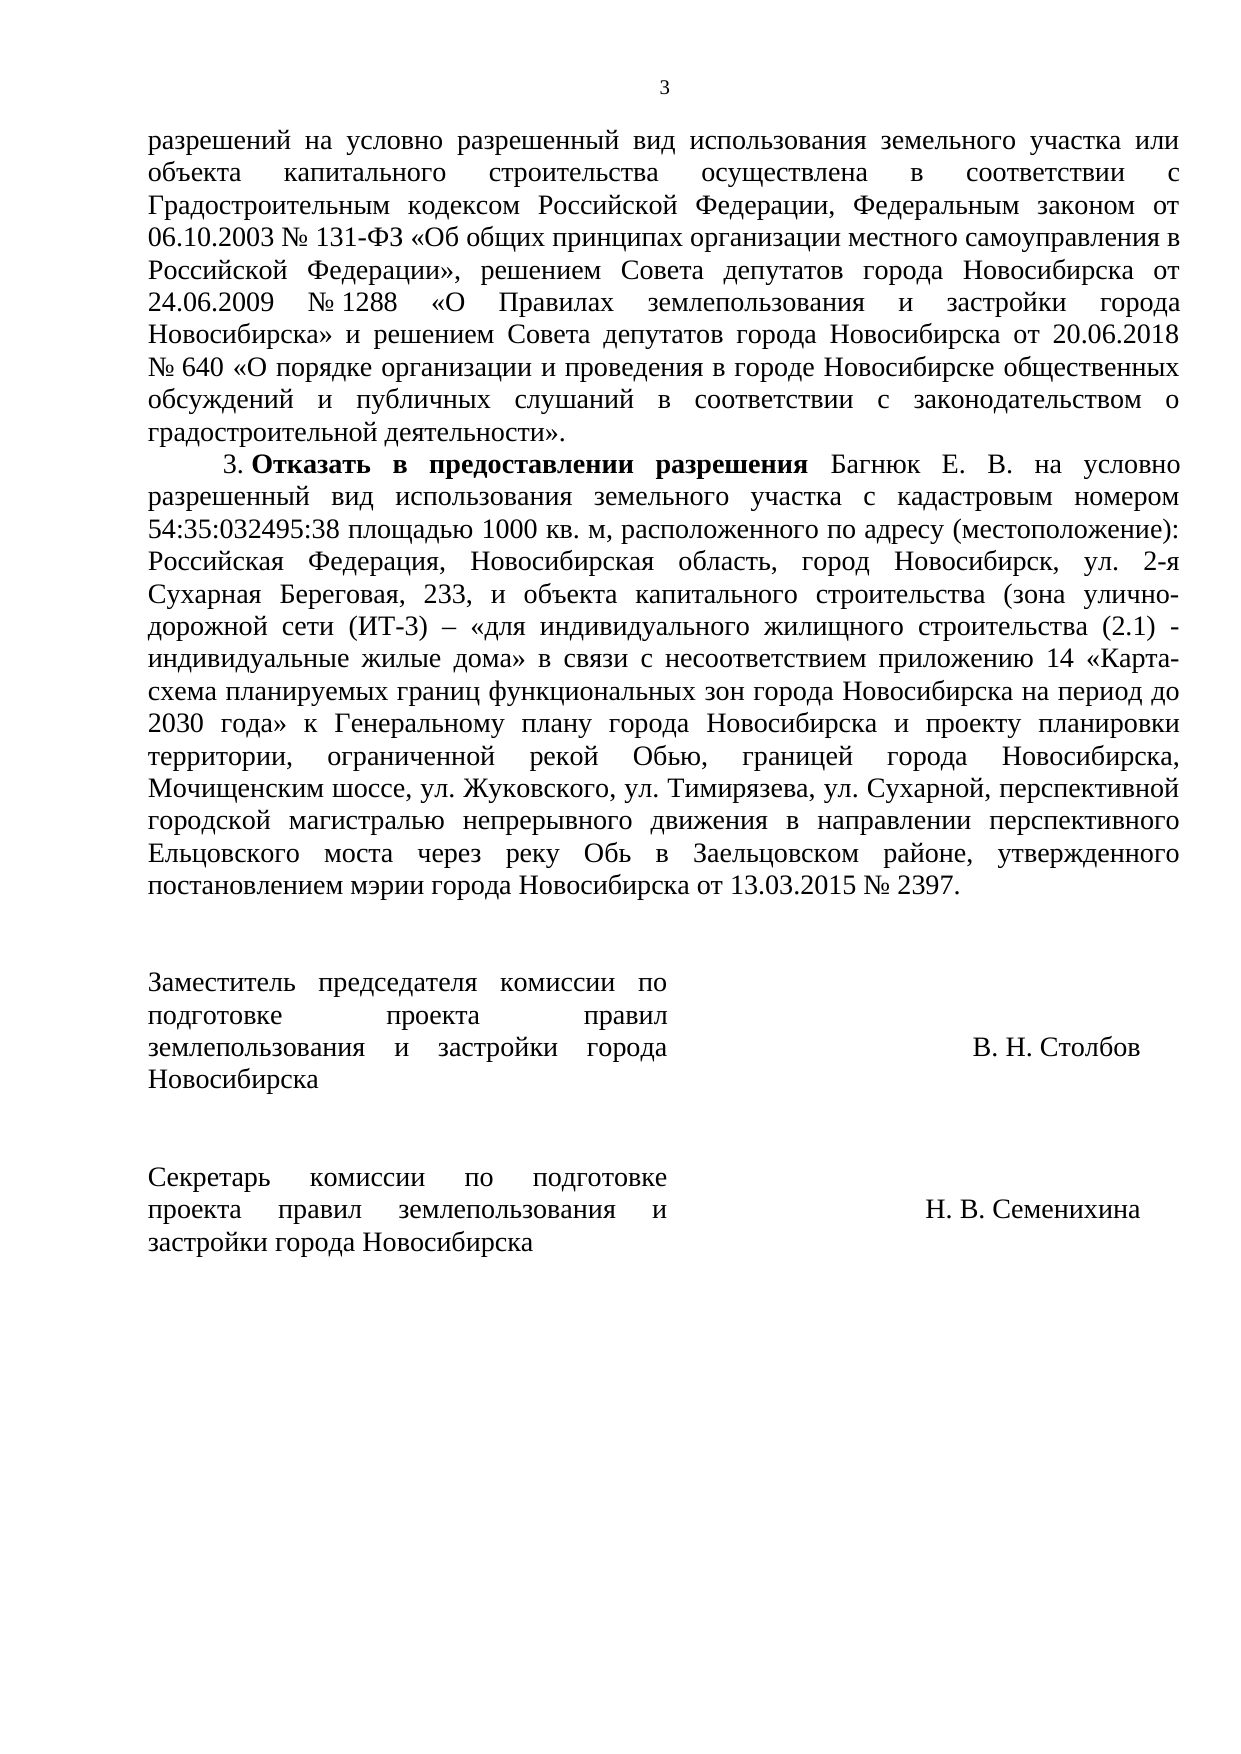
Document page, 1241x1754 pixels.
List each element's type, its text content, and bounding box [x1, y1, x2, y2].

text 3. Отказать в предоставлении разрешения Багнюк Е. В. на условно разрешенный вид использования земельного участка с кадастровым номером 54:35:032495:38 площадью 1000 кв. м, расположенного по адресу (местоположение): Российская Федерация, Новосибирская область, город Новосибирск, ул. 2-я Сухарная Береговая, 233, и объекта капитального строительства (зона улично-дорожной сети (ИТ-3) – «для индивидуального жилищного строительства (2.1) - индивидуальные жилые дома» в связи с несоответствием приложению 14 «Карта-схема планируемых границ функциональных зон города Новосибирска на период до 2030 года» к Генеральному плану города Новосибирска и проекту планировки территории, ограниченной рекой Обью, границей города Новосибирска, Мочищенским шоссе, ул. Жуковского, ул. Тимирязева, ул. Сухарной, перспективной городской магистралью непрерывного движения в направлении перспективного Ельцовского моста через реку Обь в Заельцовском районе, утвержденного постановлением мэрии города Новосибирска от 13.03.2015 № 2397. [148, 447, 1181, 901]
table_cell Секретарь комиссии по подготовке проекта правил землепользования и застройки города Новосибирска [136, 1095, 679, 1257]
table_header В. Н. Столбов [679, 965, 1152, 1095]
table_header Заместитель председателя комиссии по подготовке проекта правил землепользования и застройки города Новосибирска [136, 965, 679, 1095]
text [148, 123, 1181, 447]
table_cell Н. В. Семенихина [679, 1095, 1152, 1257]
